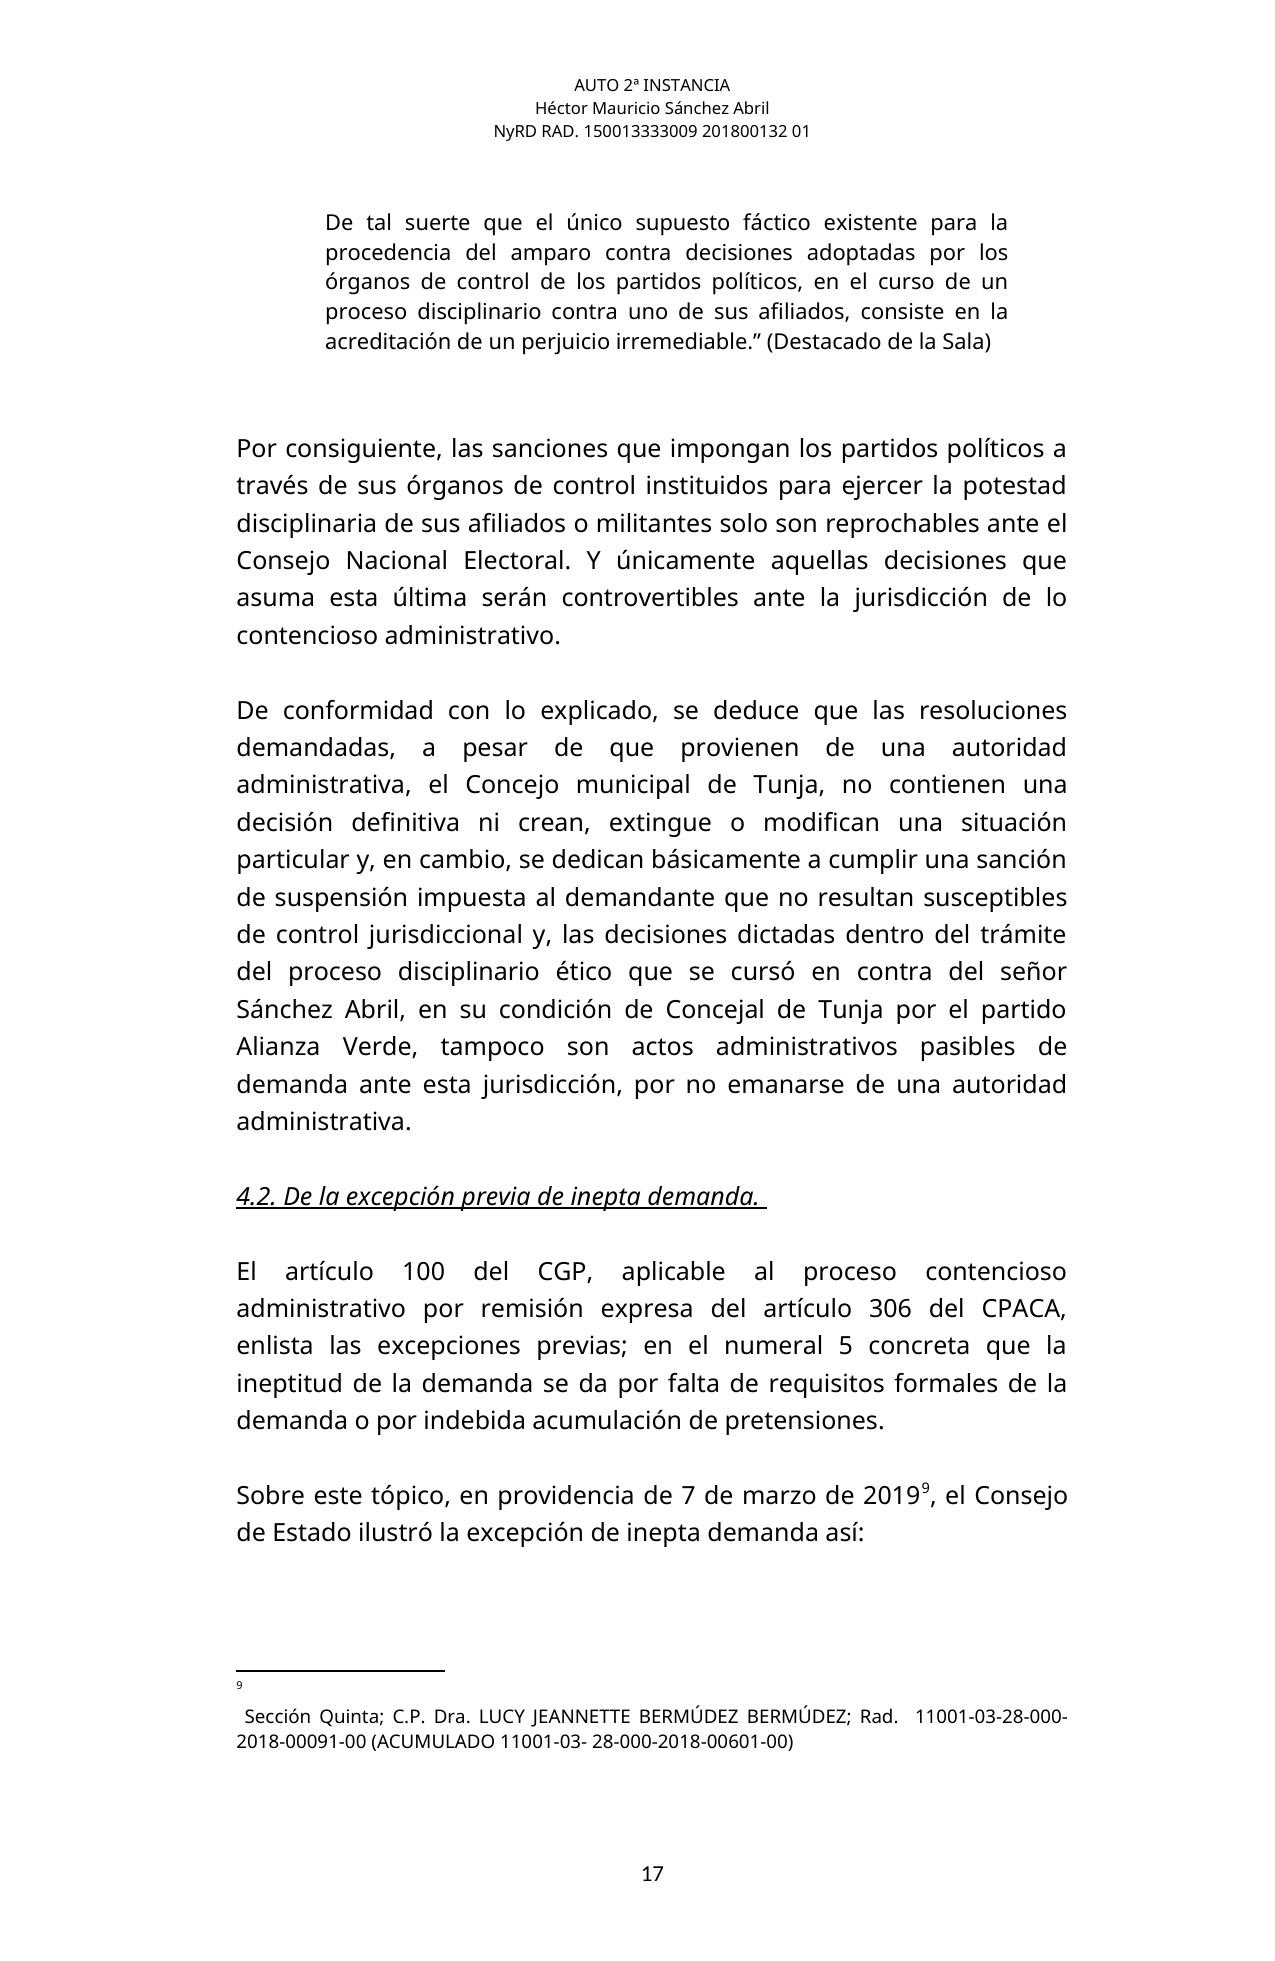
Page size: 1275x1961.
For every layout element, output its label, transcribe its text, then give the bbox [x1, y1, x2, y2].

text Por consiguiente, las sanciones que impongan los partidos políticos a través de sus órganos de control instituidos para ejercer la potestad disciplinaria de sus afiliados o militantes solo son reprochables ante el Consejo Nacional Electoral. Y únicamente aquellas decisiones que asuma esta última serán controvertibles ante la jurisdicción de lo contencioso administrativo. [236, 431, 1068, 652]
text De conformidad con lo explicado, se deduce que las resoluciones demandadas, a pesar de que provienen de una autoridad administrativa, el Concejo municipal de Tunja, no contienen una decisión definitiva ni crean, extingue o modifican una situación particular y, en cambio, se dedican básicamente a cumplir una sanción de suspensión impuesta al demandante que no resultan susceptibles de control jurisdiccional y, las decisiones dictadas dentro del trámite del proceso disciplinario ético que se cursó en contra del señor Sánchez Abril, en su condición de Concejal de Tunja por el partido Alianza Verde, tampoco son actos administrativos pasibles de demanda ante esta jurisdicción, por no emanarse de una autoridad administrativa. [236, 692, 1068, 1138]
text El artículo 100 del CGP, aplicable al proceso contencioso administrativo por remisión expresa del artículo 306 del CPACA, enlista las excepciones previas; en el numeral 5 concreta que la ineptitud de la demanda se da por falta de requisitos formales de la demanda o por indebida acumulación de pretensiones. [236, 1253, 1068, 1437]
text 4.2. De la excepción previa de inepta demanda. [236, 1178, 1068, 1212]
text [325, 207, 1009, 356]
text Sobre este tópico, en providencia de 7 de marzo de 2019, el Consejo de Estado ilustró la excepción de inepta demanda así: [236, 1478, 1068, 1549]
